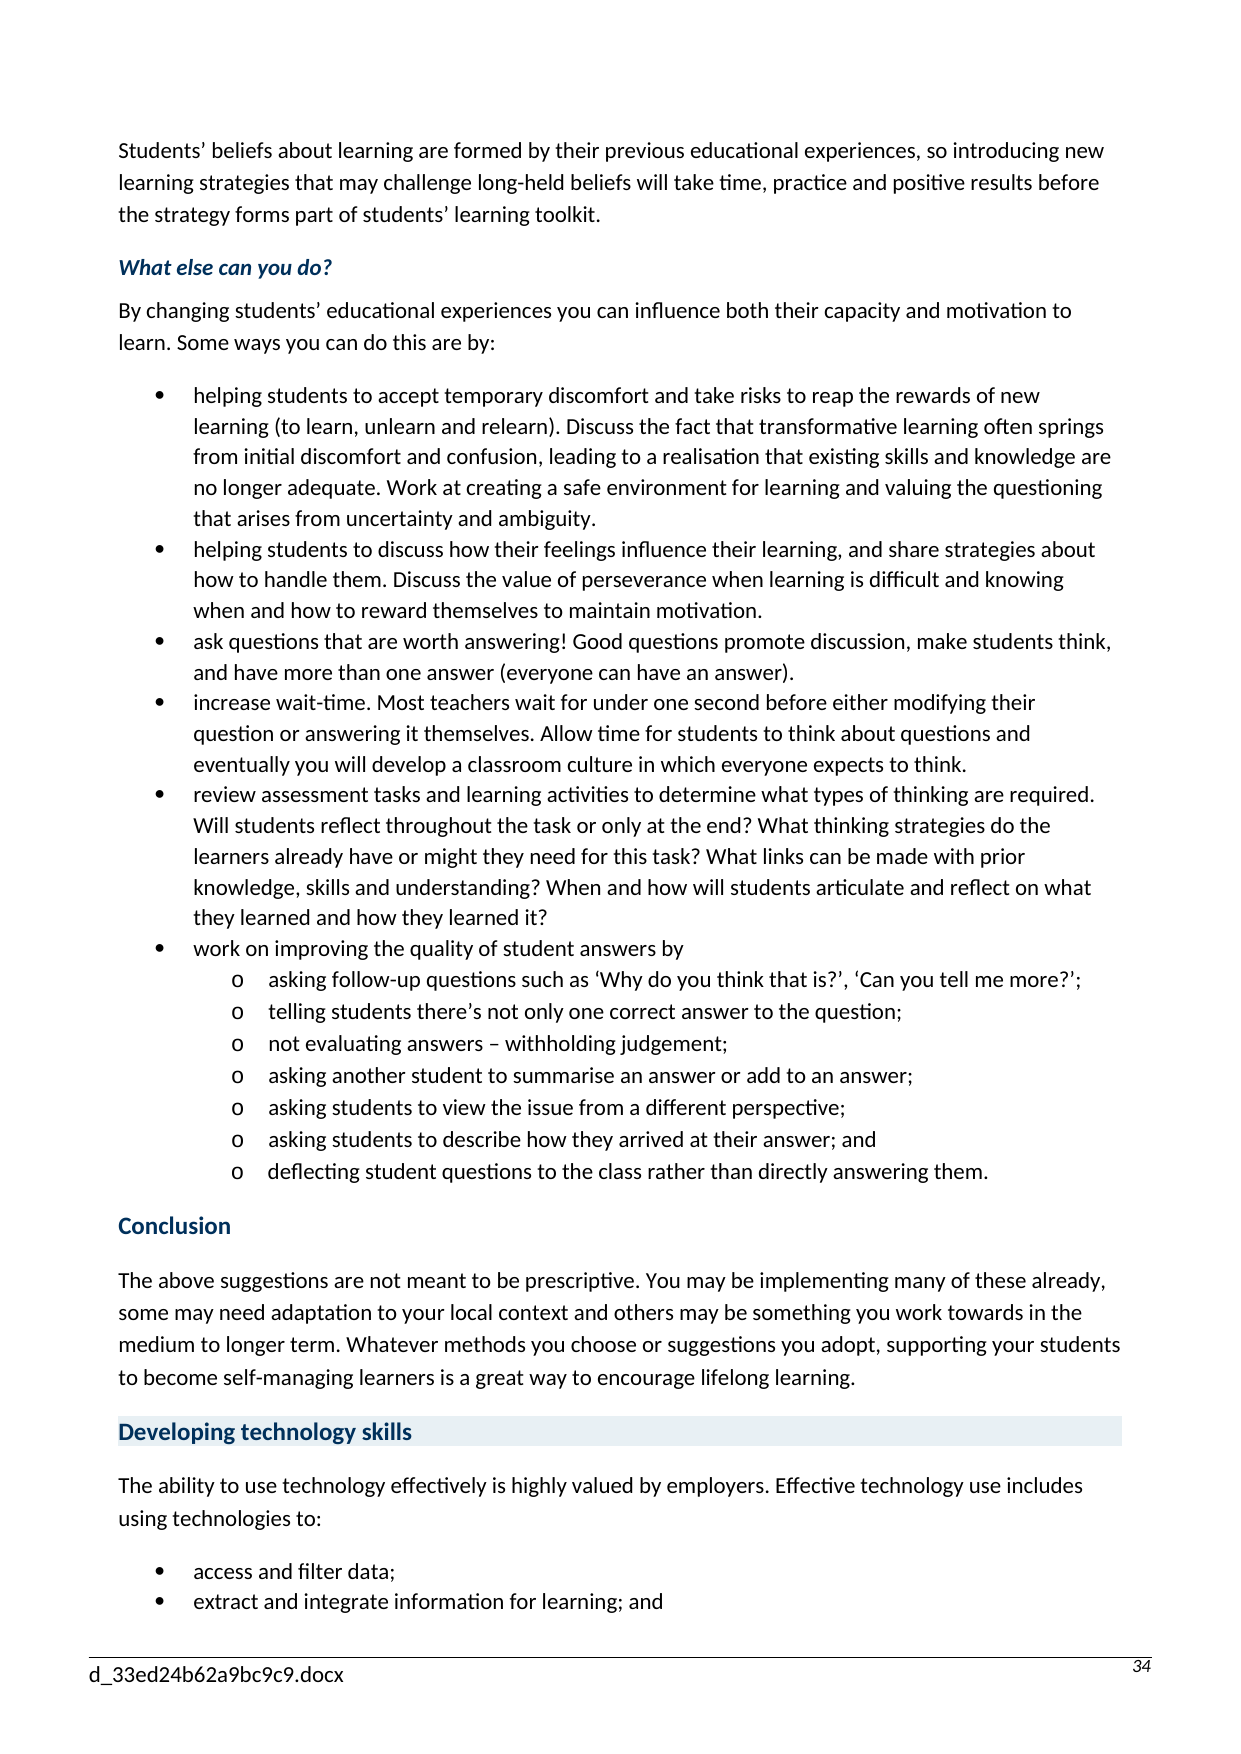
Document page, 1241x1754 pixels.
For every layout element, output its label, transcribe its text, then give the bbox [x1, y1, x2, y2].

list review assessment tasks and learning activities to determine what types of thinking are required. Will students reflect throughout the task or only at the end? What thinking strategies do the learners already have or might they need for this task? What links can be made with prior knowledge, skills and understanding? When and how will students articulate and reflect on what they learned and how they learned it? [156, 781, 1122, 931]
subtitle What else can you do? [118, 253, 1122, 281]
list asking students to describe how they arrived at their answer; and [231, 1125, 1122, 1154]
list asking students to view the issue from a different perspective; [231, 1093, 1122, 1122]
text Students’ beliefs about learning are formed by their previous educational experiences, so introducing new learning strategies that may challenge long-held beliefs will take time, practice and positive results before the strategy forms part of students’ learning toolkit. [118, 136, 1122, 228]
list helping students to accept temporary discomfort and take risks to reap the rewards of new learning (to learn, unlearn and relearn). Discuss the fact that transformative learning often springs from initial discomfort and confusion, leading to a realisation that existing skills and knowledge are no longer adequate. Work at creating a safe environment for learning and valuing the questioning that arises from uncertainty and ambiguity. [156, 381, 1122, 532]
list extract and integrate information for learning; and [156, 1587, 1122, 1616]
list telling students there’s not only one correct answer to the question; [231, 997, 1122, 1026]
subtitle Conclusion [118, 1210, 1122, 1241]
list deflecting student questions to the class rather than directly answering them. [230, 1157, 1122, 1187]
text By changing students’ educational experiences you can influence both their capacity and motivation to learn. Some ways you can do this are by: [118, 296, 1122, 356]
list asking another student to summarise an answer or add to an answer; [231, 1061, 1122, 1090]
list helping students to discuss how their feelings influence their learning, and share strategies about how to handle them. Discuss the value of perseverance when learning is difficult and knowing when and how to reward themselves to maintain motivation. [156, 535, 1122, 624]
list increase wait-time. Most teachers wait for under one second before either modifying their question or answering it themselves. Allow time for students to think about questions and eventually you will develop a classroom culture in which everyone expects to think. [156, 688, 1122, 778]
list work on improving the quality of student answers by [156, 934, 1122, 962]
list asking follow-up questions such as ‘Why do you think that is?’, ‘Can you tell me more?’; [231, 965, 1122, 994]
list access and filter data; [156, 1557, 1122, 1585]
list ask questions that are worth answering! Good questions promote discussion, make students think, and have more than one answer (everyone can have an answer). [156, 627, 1122, 686]
subtitle Developing technology skills [118, 1416, 1122, 1446]
list not evaluating answers – withholding judgement; [231, 1029, 1122, 1058]
text The above suggestions are not meant to be prescriptive. You may be implementing many of these already, some may need adaptation to your local context and others may be something you work towards in the medium to longer term. Whatever methods you choose or suggestions you adopt, supporting your students to become self-managing learners is a great way to encourage lifelong learning. [118, 1266, 1122, 1391]
text The ability to use technology effectively is highly valued by employers. Effective technology use includes using technologies to: [118, 1472, 1122, 1532]
